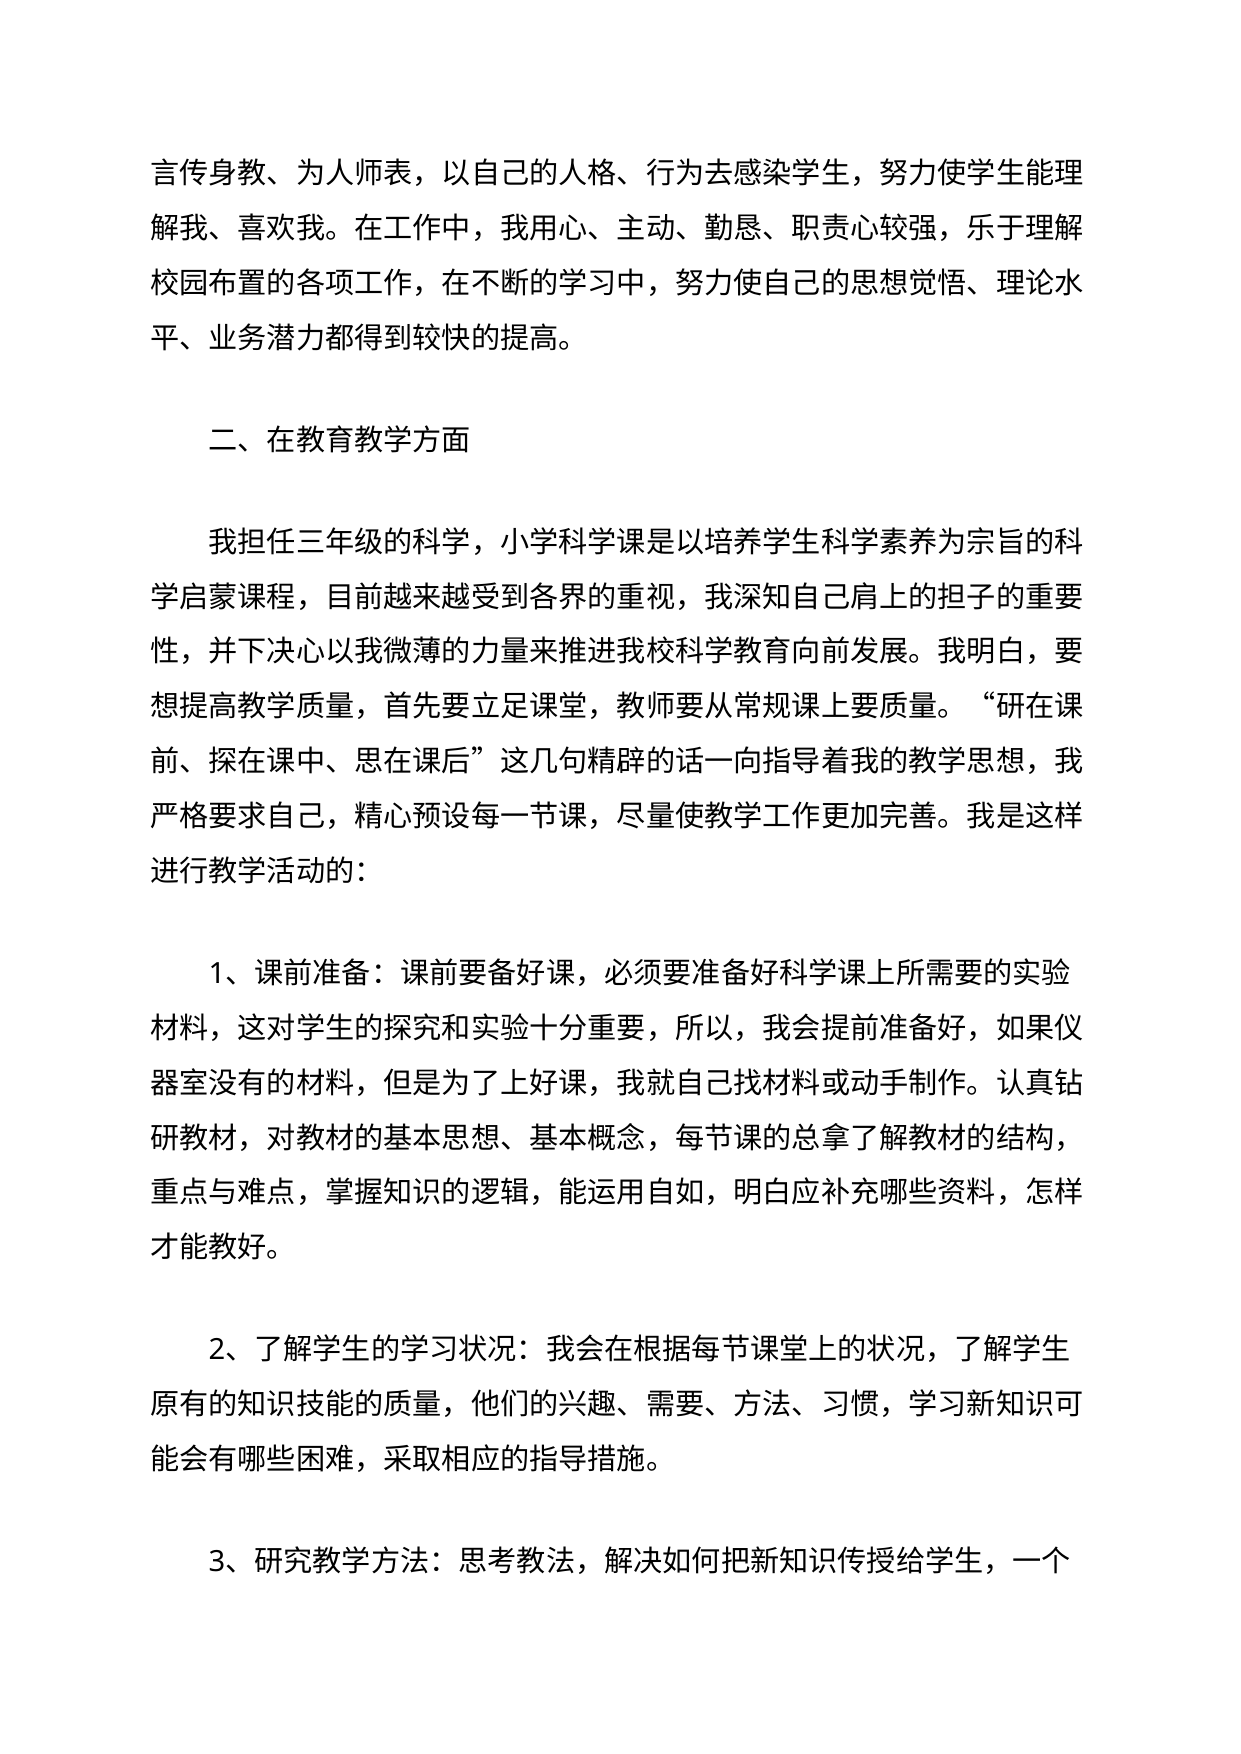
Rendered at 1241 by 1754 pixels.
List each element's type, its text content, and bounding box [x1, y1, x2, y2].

text 1、课前准备：课前要备好课，必须要准备好科学课上所需要的实验材料，这对学生的探究和实验十分重要，所以，我会提前准备好，如果仪器室没有的材料，但是为了上好课，我就自己找材料或动手制作。认真钻研教材，对教材的基本思想、基本概念，每节课的总拿了解教材的结构，重点与难点，掌握知识的逻辑，能运用自如，明白应补充哪些资料，怎样才能教好。 [150, 949, 1090, 1266]
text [150, 1537, 1090, 1580]
text 二、在教育教学方面 [150, 416, 1090, 459]
text 2、了解学生的学习状况：我会在根据每节课堂上的状况，了解学生原有的知识技能的质量，他们的兴趣、需要、方法、习惯，学习新知识可能会有哪些困难，采取相应的指导措施。 [150, 1326, 1090, 1478]
text 我担任三年级的科学，小学科学课是以培养学生科学素养为宗旨的科学启蒙课程，目前越来越受到各界的重视，我深知自己肩上的担子的重要性，并下决心以我微薄的力量来推进我校科学教育向前发展。我明白，要想提高教学质量，首先要立足课堂，教师要从常规课上要质量。“研在课前、探在课中、思在课后”这几句精辟的话一向指导着我的教学思想，我严格要求自己，精心预设每一节课，尽量使教学工作更加完善。我是这样进行教学活动的： [150, 518, 1090, 890]
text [150, 150, 1090, 357]
